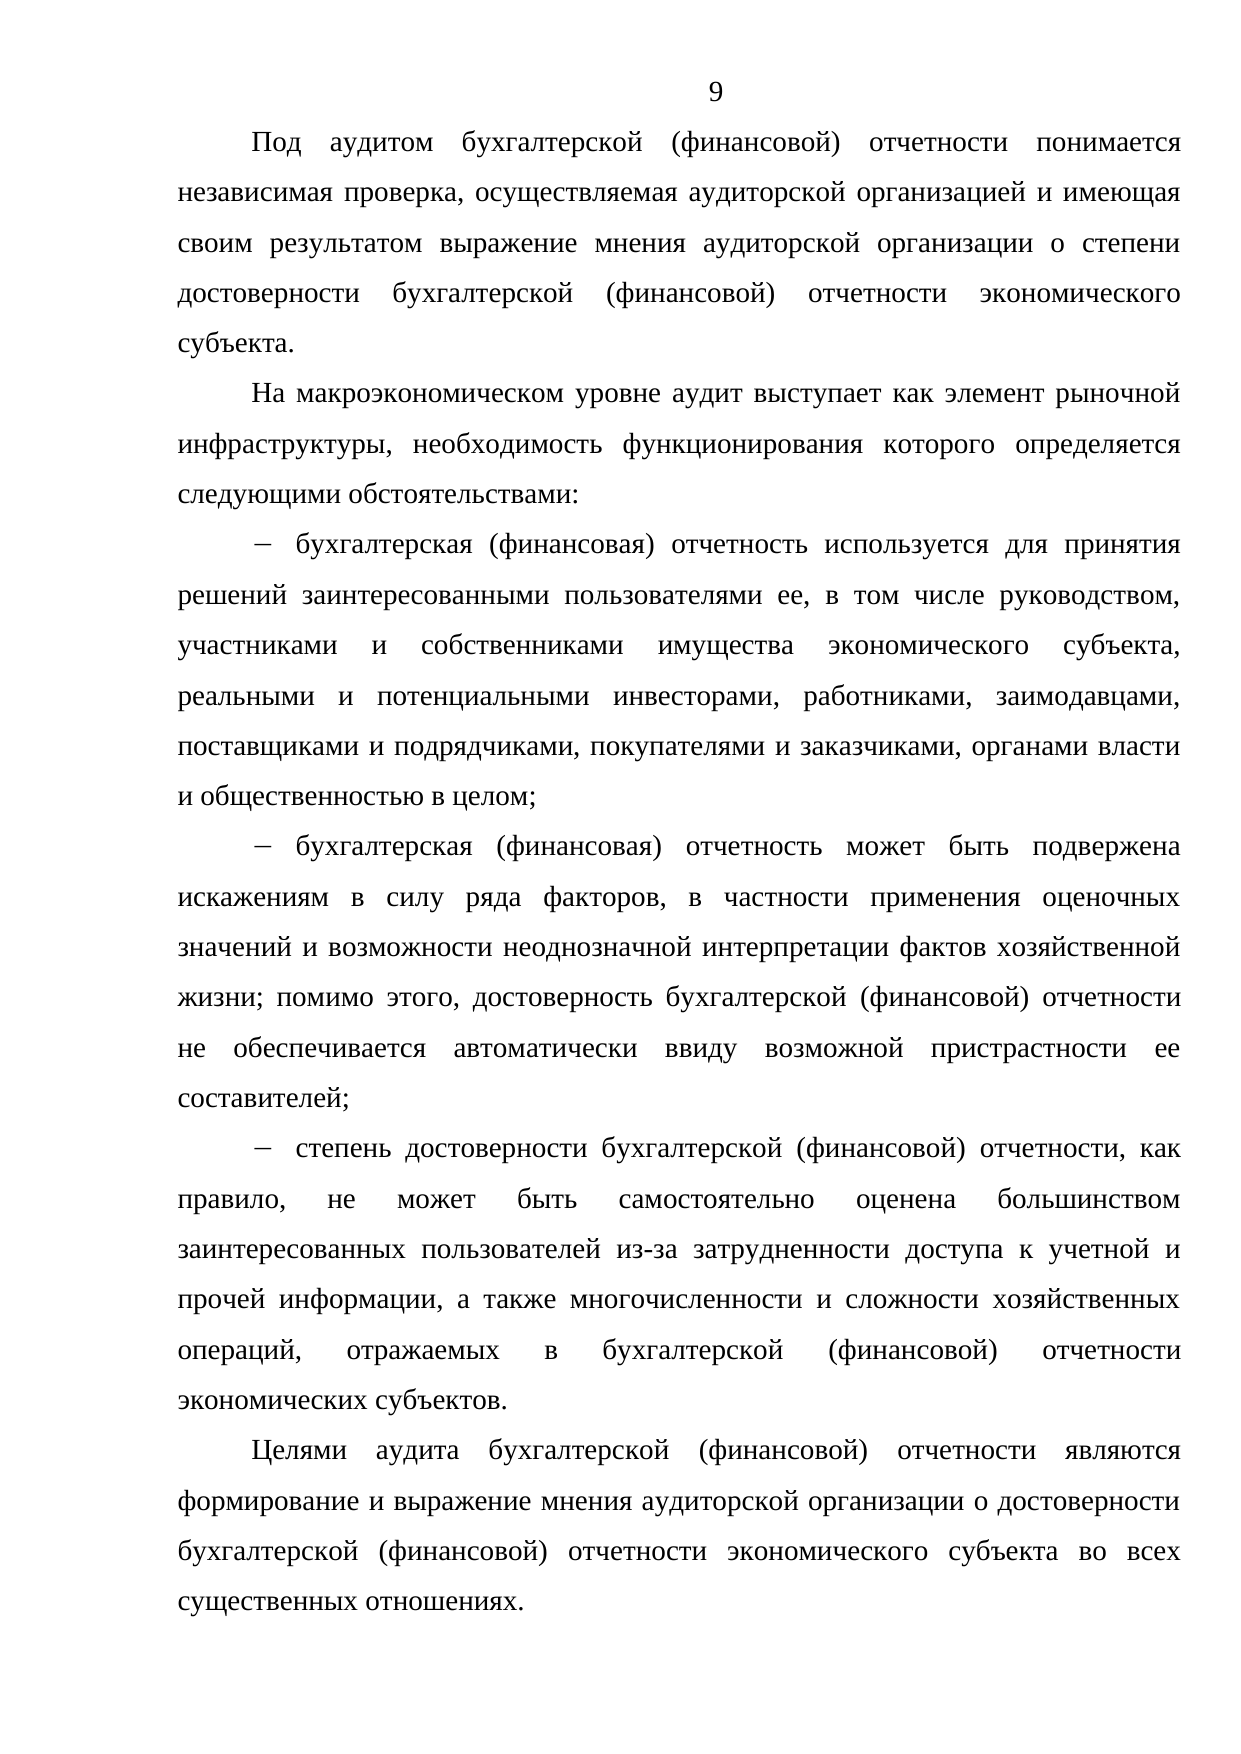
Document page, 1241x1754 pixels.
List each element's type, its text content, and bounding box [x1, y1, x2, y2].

list бухгалтерская (финансовая) отчетность может быть подвержена искажениям в силу ряда факторов, в частности применения оценочных значений и возможности неоднозначной интерпретации фактов хозяйственной жизни; помимо этого, достоверность бухгалтерской (финансовой) отчетности не обеспечивается автоматически ввиду возможной пристрастности ее составителей; [177, 828, 1181, 1114]
text На макроэкономическом уровне аудит выступает как элемент рыночной инфраструктуры, необходимость функционирования которого определяется следующими обстоятельствами: [177, 376, 1181, 510]
text Под аудитом бухгалтерской (финансовой) отчетности понимается независимая проверка, осуществляемая аудиторской организацией и имеющая своим результатом выражение мнения аудиторской организации о степени достоверности бухгалтерской (финансовой) отчетности экономического субъекта. [177, 124, 1181, 359]
text Целями аудита бухгалтерской (финансовой) отчетности являются формирование и выражение мнения аудиторской организации о достоверности бухгалтерской (финансовой) отчетности экономического субъекта во всех существенных отношениях. [177, 1432, 1181, 1617]
list бухгалтерская (финансовая) отчетность используется для принятия решений заинтересованными пользователями ее, в том числе руководством, участниками и собственниками имущества экономического субъекта, реальными и потенциальными инвесторами, работниками, заимодавцами, поставщиками и подрядчиками, покупателями и заказчиками, органами власти и общественностью в целом; [177, 527, 1181, 812]
list степень достоверности бухгалтерской (финансовой) отчетности, как правило, не может быть самостоятельно оценена большинством заинтересованных пользователей из-за затрудненности доступа к учетной и прочей информации, а также многочисленности и сложности хозяйственных операций, отражаемых в бухгалтерской (финансовой) отчетности экономических субъектов. [177, 1131, 1181, 1416]
